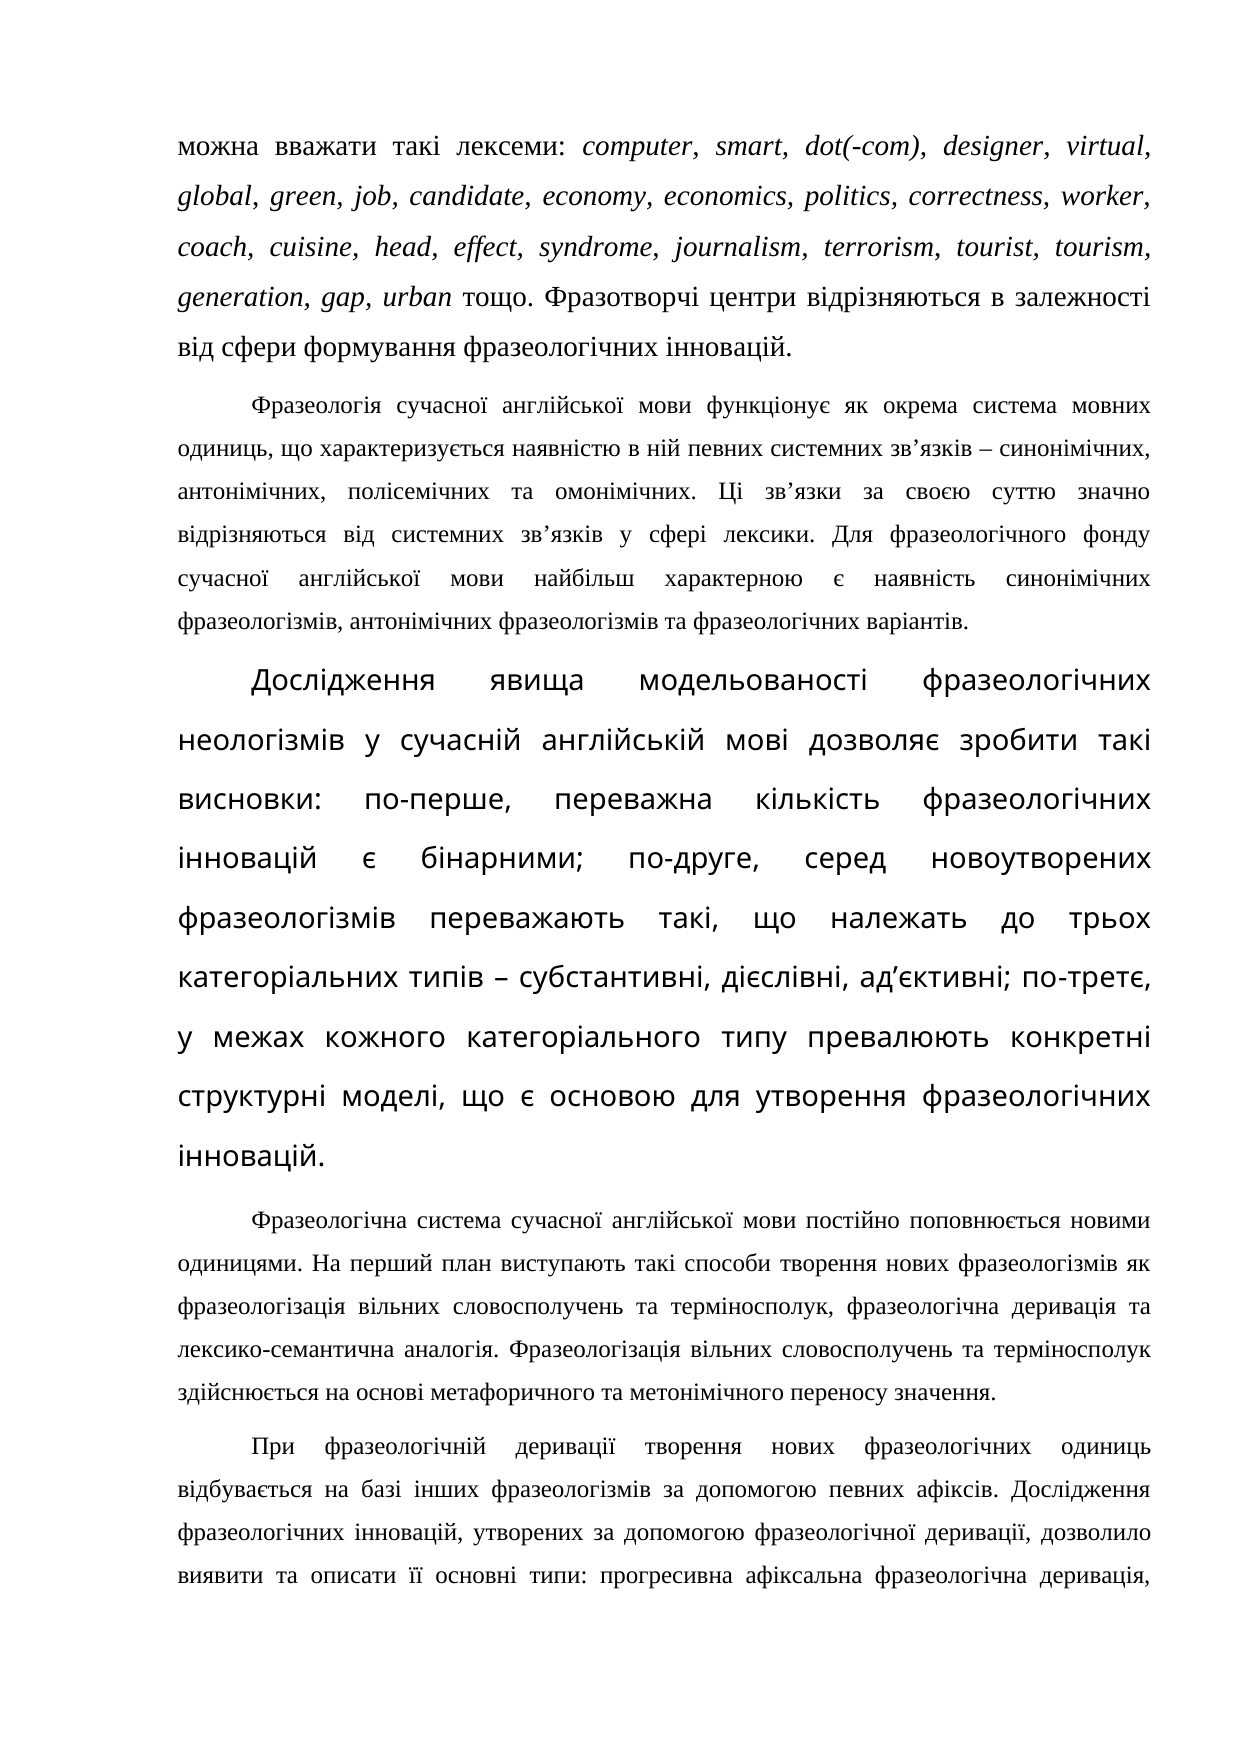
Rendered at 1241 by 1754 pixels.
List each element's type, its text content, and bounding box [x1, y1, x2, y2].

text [177, 128, 1152, 363]
text Фразеологія сучасної англійської мови функціонує як окрема система мовних одиниць, що характеризується наявністю в ній певних системних зв’язків – синонімічних, антонімічних, полісемічних та омонімічних. Ці зв’язки за своєю суттю значно відрізняються від системних зв’язків у сфері лексики. Для фразеологічного фонду сучасної англійської мови найбільш характерною є наявність синонімічних фразеологізмів, антонімічних фразеологізмів та фразеологічних варіантів. [177, 390, 1152, 634]
text Фразеологічна система сучасної англійської мови постійно поповнюється новими одиницями. На перший план виступають такі способи творення нових фразеологізмів як фразеологізація вільних словосполучень та терміносполук, фразеологічна деривація та лексико-семантична аналогія. Фразеологізація вільних словосполучень та терміносполук здійснюється на основі метафоричного та метонімічного переносу значення. [177, 1205, 1152, 1406]
text Дослідження явища модельованості фразеологічних неологізмів у сучасній англійській мові дозволяє зробити такі висновки: по-перше, переважна кількість фразеологічних інновацій є бінарними; по-друге, серед новоутворених фразеологізмів переважають такі, що належать до трьох категоріальних типів – субстантивні, дієслівні, ад’єктивні; по-третє, у межах кожного категоріального типу превалюють конкретні структурні моделі, що є основою для утворення фразеологічних інновацій. [177, 659, 1152, 1175]
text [177, 1431, 1152, 1589]
